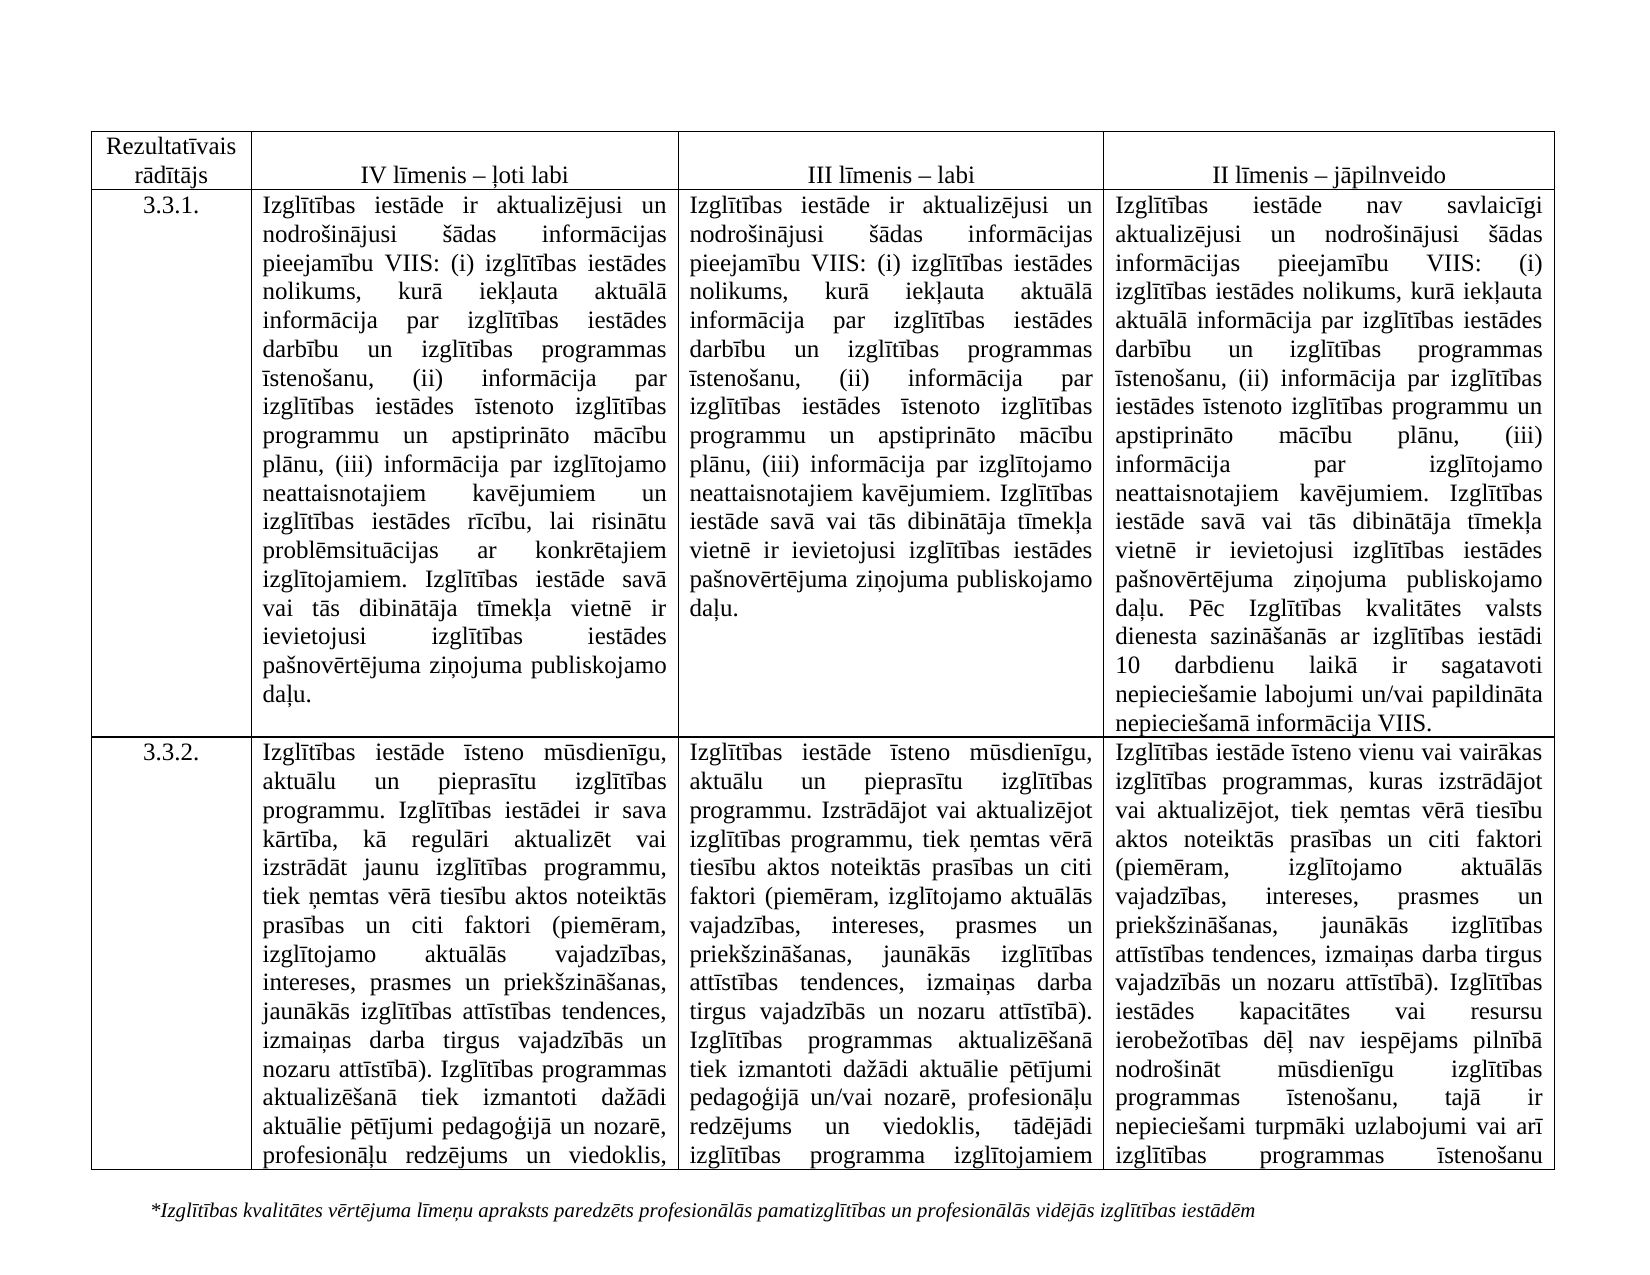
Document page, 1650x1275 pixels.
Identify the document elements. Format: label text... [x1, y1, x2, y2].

table_header II līmenis – jāpilnveido [1104, 132, 1554, 189]
table_cell Izglītības iestāde ir aktualizējusi un nodrošinājusi šādas informācijas pieejamību VIIS: (i) izglītības iestādes nolikums, kurā iekļauta aktuālā informācija par izglītības iestādes darbību un izglītības programmas īstenošanu, (ii) informācija par izglītības iestādes īstenoto izglītības programmu un apstiprināto mācību plānu, (iii) informācija par izglītojamo neattaisnotajiem kavējumiem un izglītības iestādes rīcību, lai risinātu problēmsituācijas ar konkrētajiem izglītojamiem. Izglītības iestāde savā vai tās dibinātāja tīmekļa vietnē ir ievietojusi izglītības iestādes pašnovērtējuma ziņojuma publiskojamo daļu. [252, 190, 678, 736]
table_header Rezultatīvais rādītājs [92, 132, 251, 189]
table_cell 3.3.1. [92, 190, 251, 736]
table_cell Izglītības iestāde nav savlaicīgi aktualizējusi un nodrošinājusi šādas informācijas pieejamību VIIS: (i) izglītības iestādes nolikums, kurā iekļauta aktuālā informācija par izglītības iestādes darbību un izglītības programmas īstenošanu, (ii) informācija par izglītības iestādes īstenoto izglītības programmu un apstiprināto mācību plānu, (iii) informācija par izglītojamo neattaisnotajiem kavējumiem. Izglītības iestāde savā vai tās dibinātāja tīmekļa vietnē ir ievietojusi izglītības iestādes pašnovērtējuma ziņojuma publiskojamo daļu. Pēc Izglītības kvalitātes valsts dienesta sazināšanās ar izglītības iestādi 10 darbdienu laikā ir sagatavoti nepieciešamie labojumi un/vai papildināta nepieciešamā informācija VIIS. [1104, 190, 1554, 736]
table_cell Izglītības iestāde ir aktualizējusi un nodrošinājusi šādas informācijas pieejamību VIIS: (i) izglītības iestādes nolikums, kurā iekļauta aktuālā informācija par izglītības iestādes darbību un izglītības programmas īstenošanu, (ii) informācija par izglītības iestādes īstenoto izglītības programmu un apstiprināto mācību plānu, (iii) informācija par izglītojamo neattaisnotajiem kavējumiem. Izglītības iestāde savā vai tās dibinātāja tīmekļa vietnē ir ievietojusi izglītības iestādes pašnovērtējuma ziņojuma publiskojamo daļu. [679, 190, 1103, 736]
table_cell 3.3.2. [92, 738, 251, 1169]
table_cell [679, 738, 1103, 1169]
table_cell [252, 738, 678, 1169]
table_header IV līmenis – ļoti labi [252, 132, 678, 189]
table_header III līmenis – labi [679, 132, 1103, 189]
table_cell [1104, 738, 1554, 1169]
